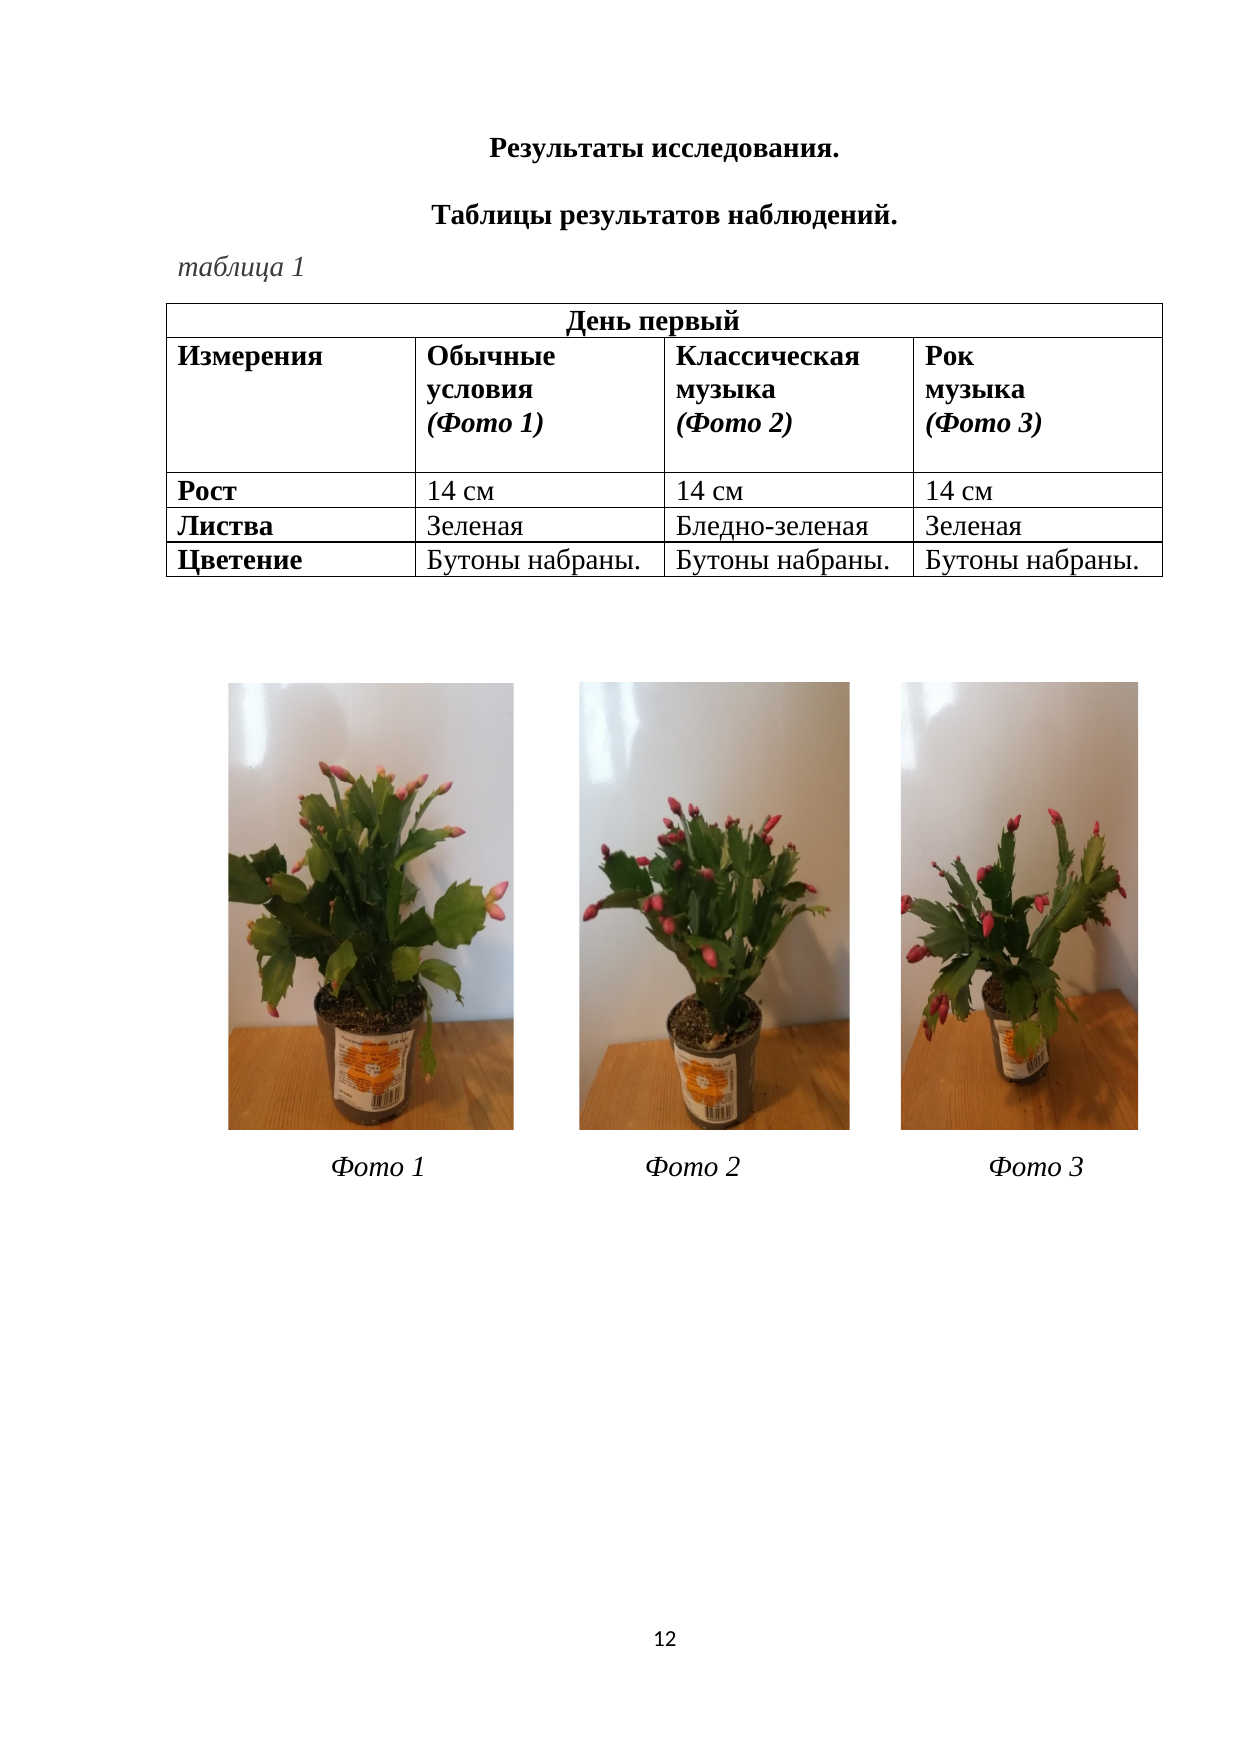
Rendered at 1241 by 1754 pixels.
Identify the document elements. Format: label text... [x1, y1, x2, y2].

table_cell Рост [167, 473, 415, 507]
table_cell Зеленая [914, 508, 1162, 541]
table_cell Обычные условия (Фото 1) [416, 338, 664, 472]
table_cell Бутоны набраны. [914, 543, 1162, 576]
table_cell Классическая музыка (Фото 2) [665, 338, 913, 472]
table_cell 14 см [416, 473, 664, 507]
picture [579, 682, 850, 1130]
table_cell Бутоны набраны. [665, 543, 913, 576]
text Результаты исследования. [177, 130, 1152, 163]
table_cell 14 см [665, 473, 913, 507]
table_cell Рок музыка (Фото 3) [914, 338, 1162, 472]
table_cell Бледно-зеленая [665, 508, 913, 541]
table_header День первый [167, 304, 1162, 337]
picture [900, 682, 1139, 1130]
table_cell 14 см [914, 473, 1162, 507]
text таблица 1 [177, 249, 1152, 283]
table_cell Цветение [167, 543, 415, 576]
picture [228, 683, 514, 1130]
text Таблицы результатов наблюдений. [177, 197, 1152, 230]
table_cell Зеленая [416, 508, 664, 541]
table_cell Измерения [167, 338, 415, 472]
text Фото 1 Фото 2 Фото 3 [177, 1149, 1152, 1182]
table_cell Бутоны набраны. [416, 543, 664, 576]
table_cell Листва [167, 508, 415, 541]
